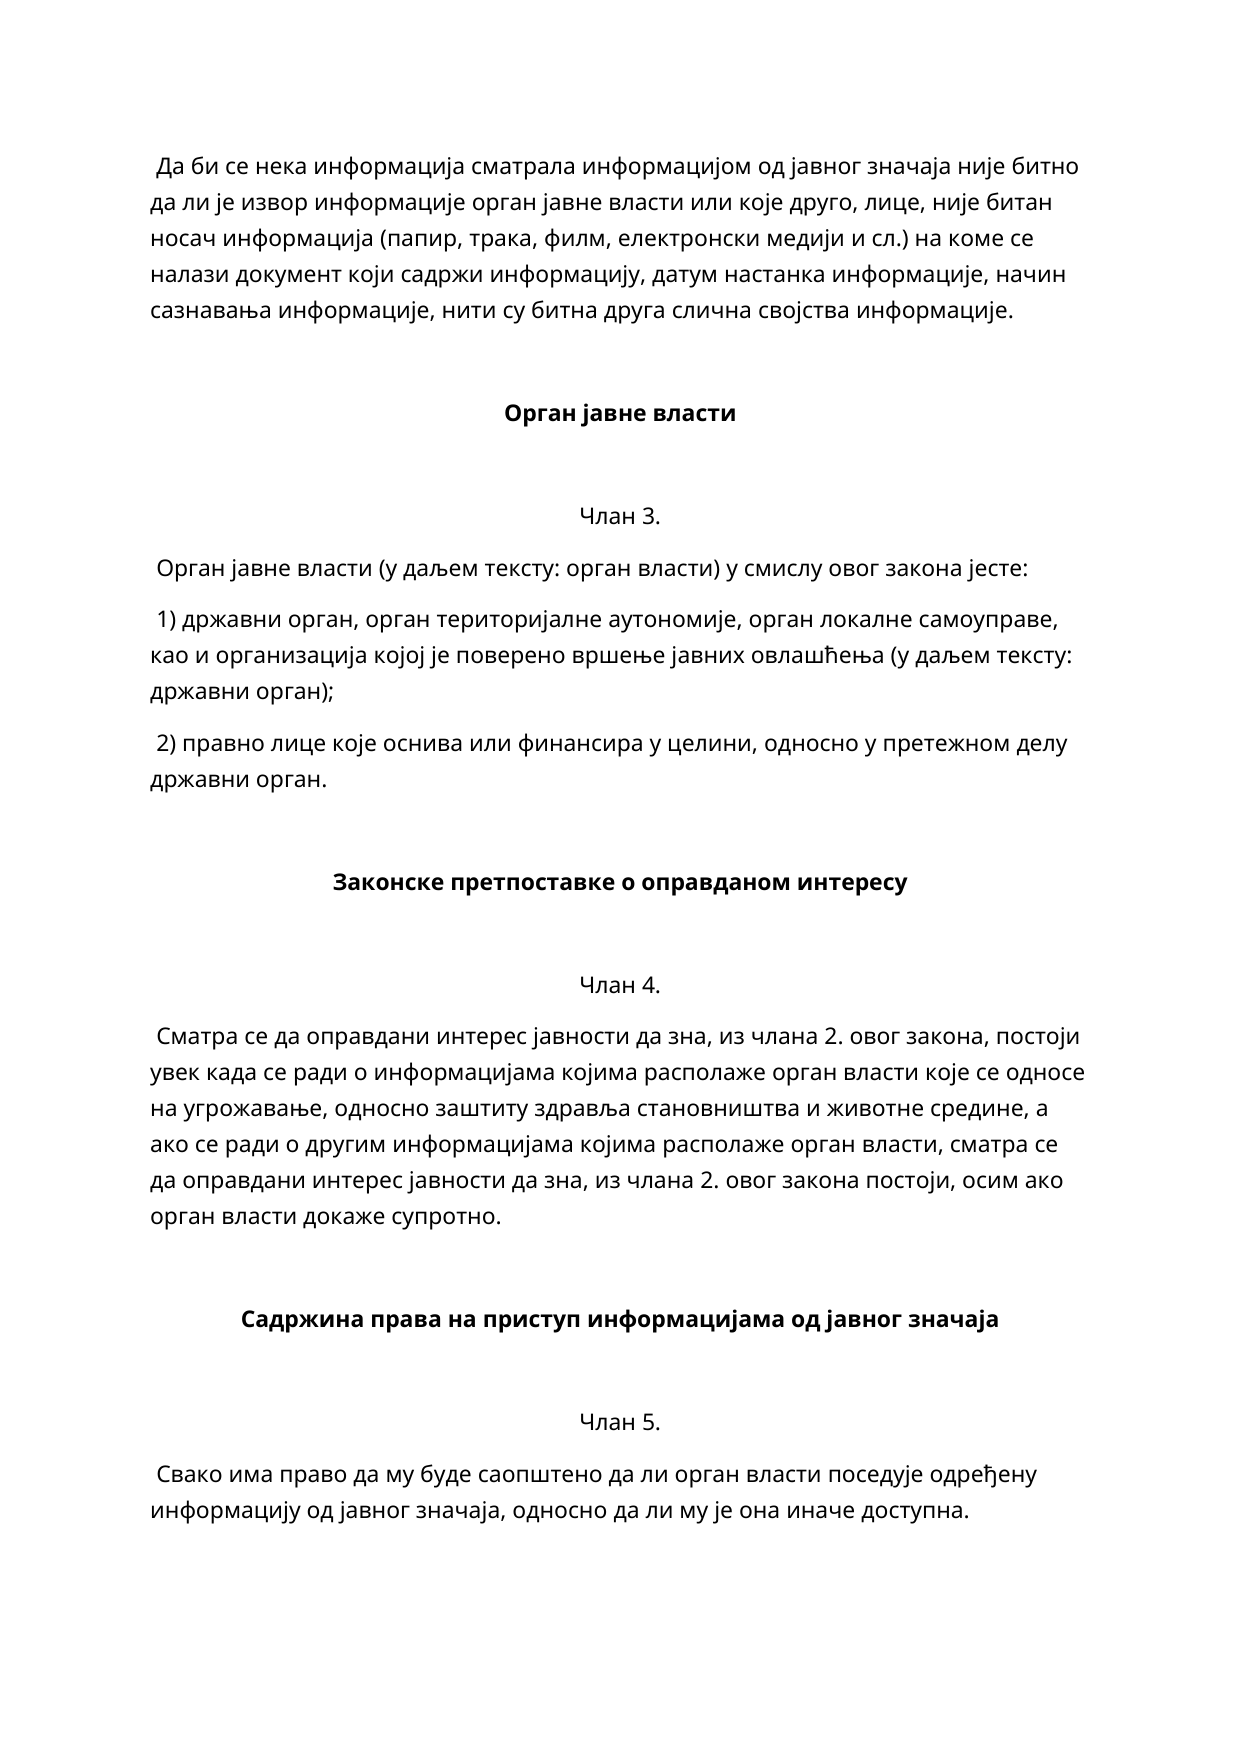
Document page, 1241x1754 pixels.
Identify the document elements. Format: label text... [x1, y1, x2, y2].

text 1) државни орган, орган територијалне аутономије, орган локалне самоуправе, као и организација којој је поверено вршење јавних овлашћења (у даљем тексту: државни орган); [150, 603, 1090, 706]
text Члан 3. [150, 500, 1090, 531]
text Орган јавне власти (у даљем тексту: орган власти) у смислу овог закона јесте: [150, 552, 1090, 583]
text Садржина права на приступ информацијама од јавног значаја [150, 1303, 1090, 1334]
text Да би се нека информација сматрала информацијом од јавног значаја није битно да ли је извор информације орган јавне власти или које друго, лице, није битан носач информација (папир, трака, филм, електронски медији и сл.) на коме се налази документ који садржи информацију, датум настанка информације, начин сазнавања информације, нити су битна друга слична својства информације. [150, 150, 1090, 325]
text Сматра се да оправдани интерес јавности да зна, из члана 2. овог закона, постоји увек када се ради о информацијама којима располаже орган власти које се односе на угрожавање, односно заштиту здравља становништва и животне средине, а ако се ради о другим информацијама којима располаже орган власти, сматра се да оправдани интерес јавности да зна, из члана 2. овог закона постоји, осим ако орган власти докаже супротно. [150, 1020, 1090, 1231]
text Законске претпоставке о оправданом интересу [150, 866, 1090, 897]
text Члан 4. [150, 969, 1090, 1000]
text 2) правно лице које оснива или финансира у целини, односно у претежном делу државни орган. [150, 727, 1090, 794]
text Свако има право да му буде саопштено да ли орган власти поседује одређену информацију од јавног значаја, односно да ли му је она иначе доступна. [150, 1458, 1090, 1525]
text Орган јавне власти [150, 397, 1090, 428]
text Члан 5. [150, 1406, 1090, 1437]
